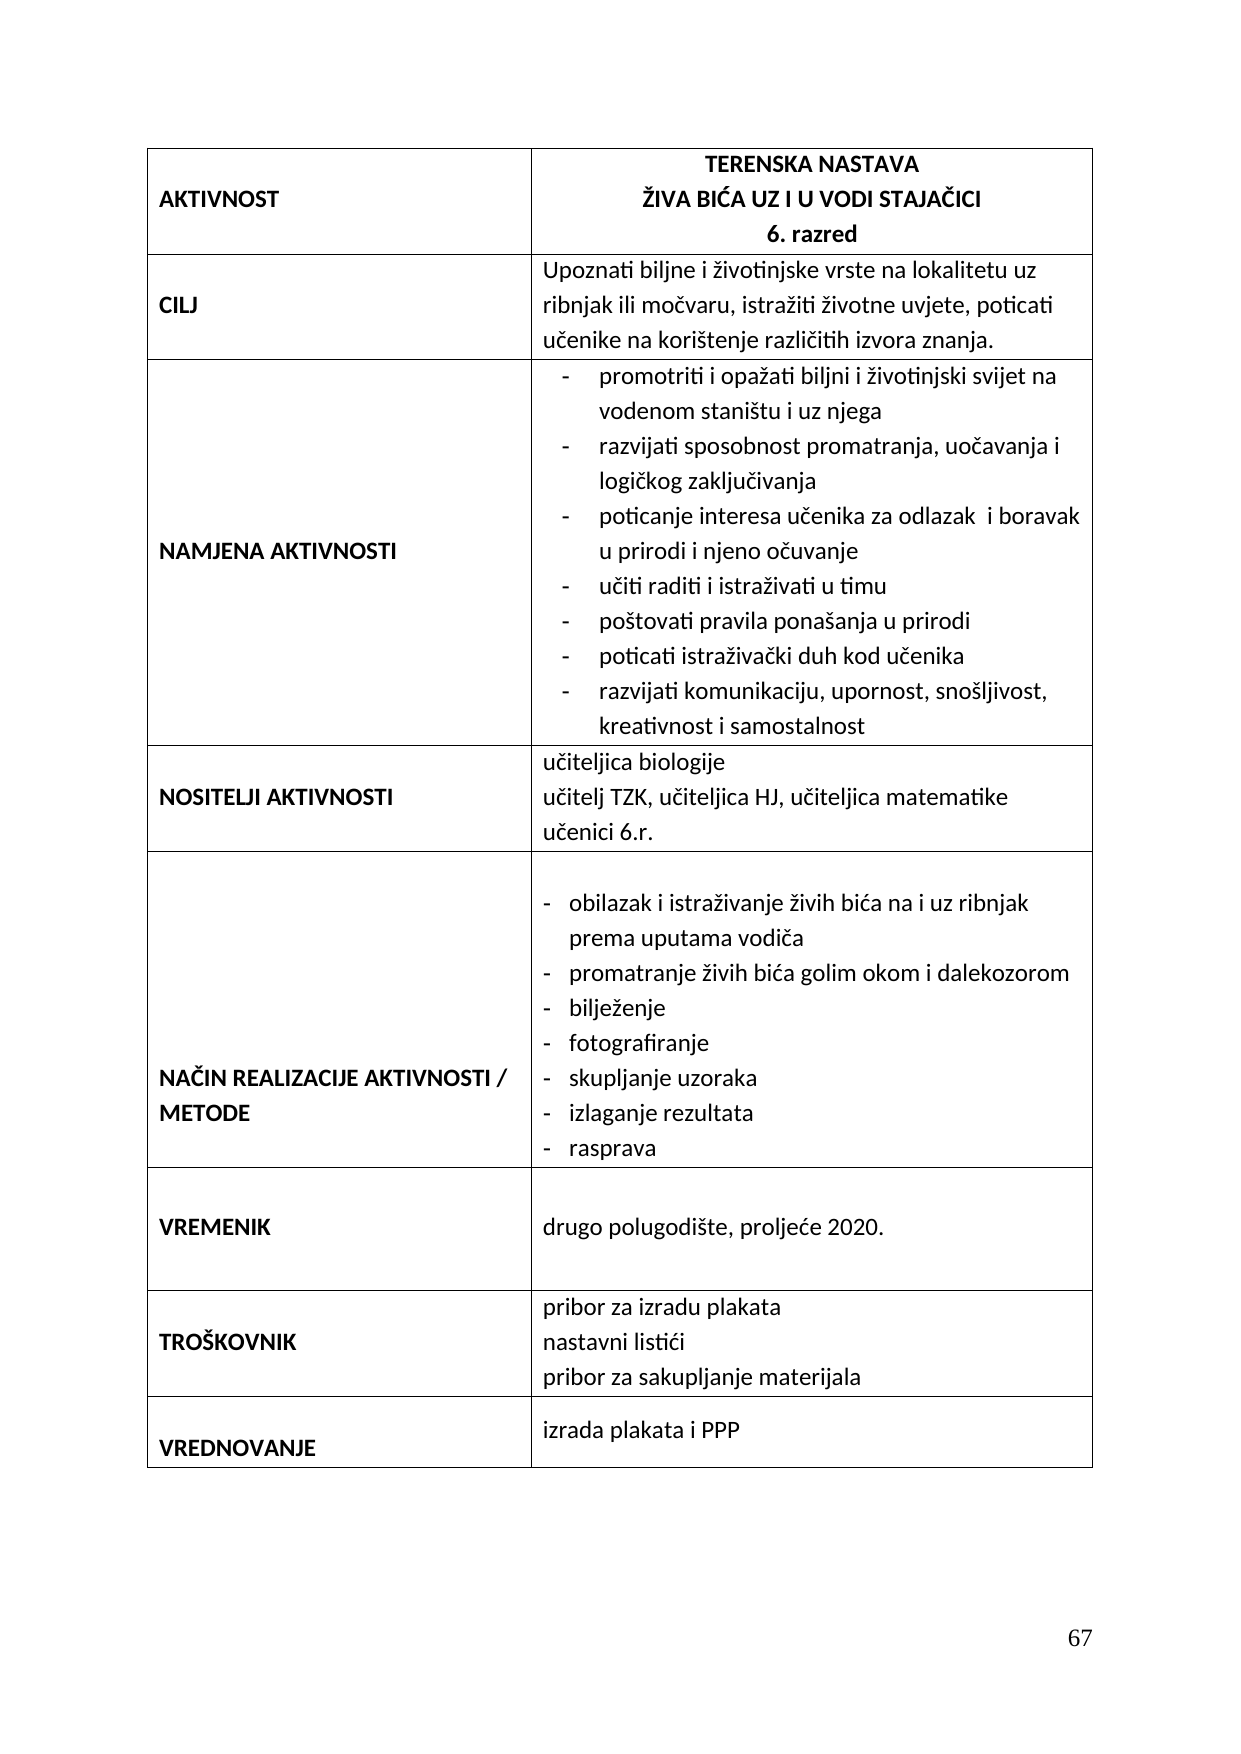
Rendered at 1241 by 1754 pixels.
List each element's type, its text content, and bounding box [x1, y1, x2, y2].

table_cell NAMJENA AKTIVNOSTI [148, 360, 531, 745]
table_header TERENSKA NASTAVA ŽIVA BIĆA UZ I U VODI STAJAČICI 6. razred [532, 149, 1092, 253]
table_cell obilazak i istraživanje živih bića na i uz ribnjak prema uputama vodiča promatranje živih bića golim okom i dalekozorom bilježenje fotografiranje skupljanje uzoraka izlaganje rezultata rasprava [532, 852, 1092, 1167]
table_cell CILJ [148, 255, 531, 359]
table_cell VREMENIK [148, 1168, 531, 1290]
table_cell NOSITELJI AKTIVNOSTI [148, 746, 531, 851]
table_cell izrada plakata i PPP [532, 1397, 1092, 1467]
table_cell Upoznati biljne i životinjske vrste na lokalitetu uz ribnjak ili močvaru, istražiti životne uvjete, poticati učenike na korištenje različitih izvora znanja. [532, 255, 1092, 359]
table_cell pribor za izradu plakata nastavni listići pribor za sakupljanje materijala [532, 1291, 1092, 1396]
table_cell NAČIN REALIZACIJE AKTIVNOSTI / METODE [148, 852, 531, 1167]
table_header AKTIVNOST [148, 149, 531, 253]
table_cell promotriti i opažati biljni i životinjski svijet na vodenom staništu i uz njega razvijati sposobnost promatranja, uočavanja i logičkog zaključivanja poticanje interesa učenika za odlazak i boravak u prirodi i njeno očuvanje učiti raditi i istraživati u timu poštovati pravila ponašanja u prirodi poticati istraživački duh kod učenika razvijati komunikaciju, upornost, snošljivost, kreativnost i samostalnost [532, 360, 1092, 745]
table_cell VREDNOVANJE [148, 1397, 531, 1467]
table_cell drugo polugodište, proljeće 2020. [532, 1168, 1092, 1290]
table_cell učiteljica biologije učitelj TZK, učiteljica HJ, učiteljica matematike učenici 6.r. [532, 746, 1092, 851]
table_cell TROŠKOVNIK [148, 1291, 531, 1396]
